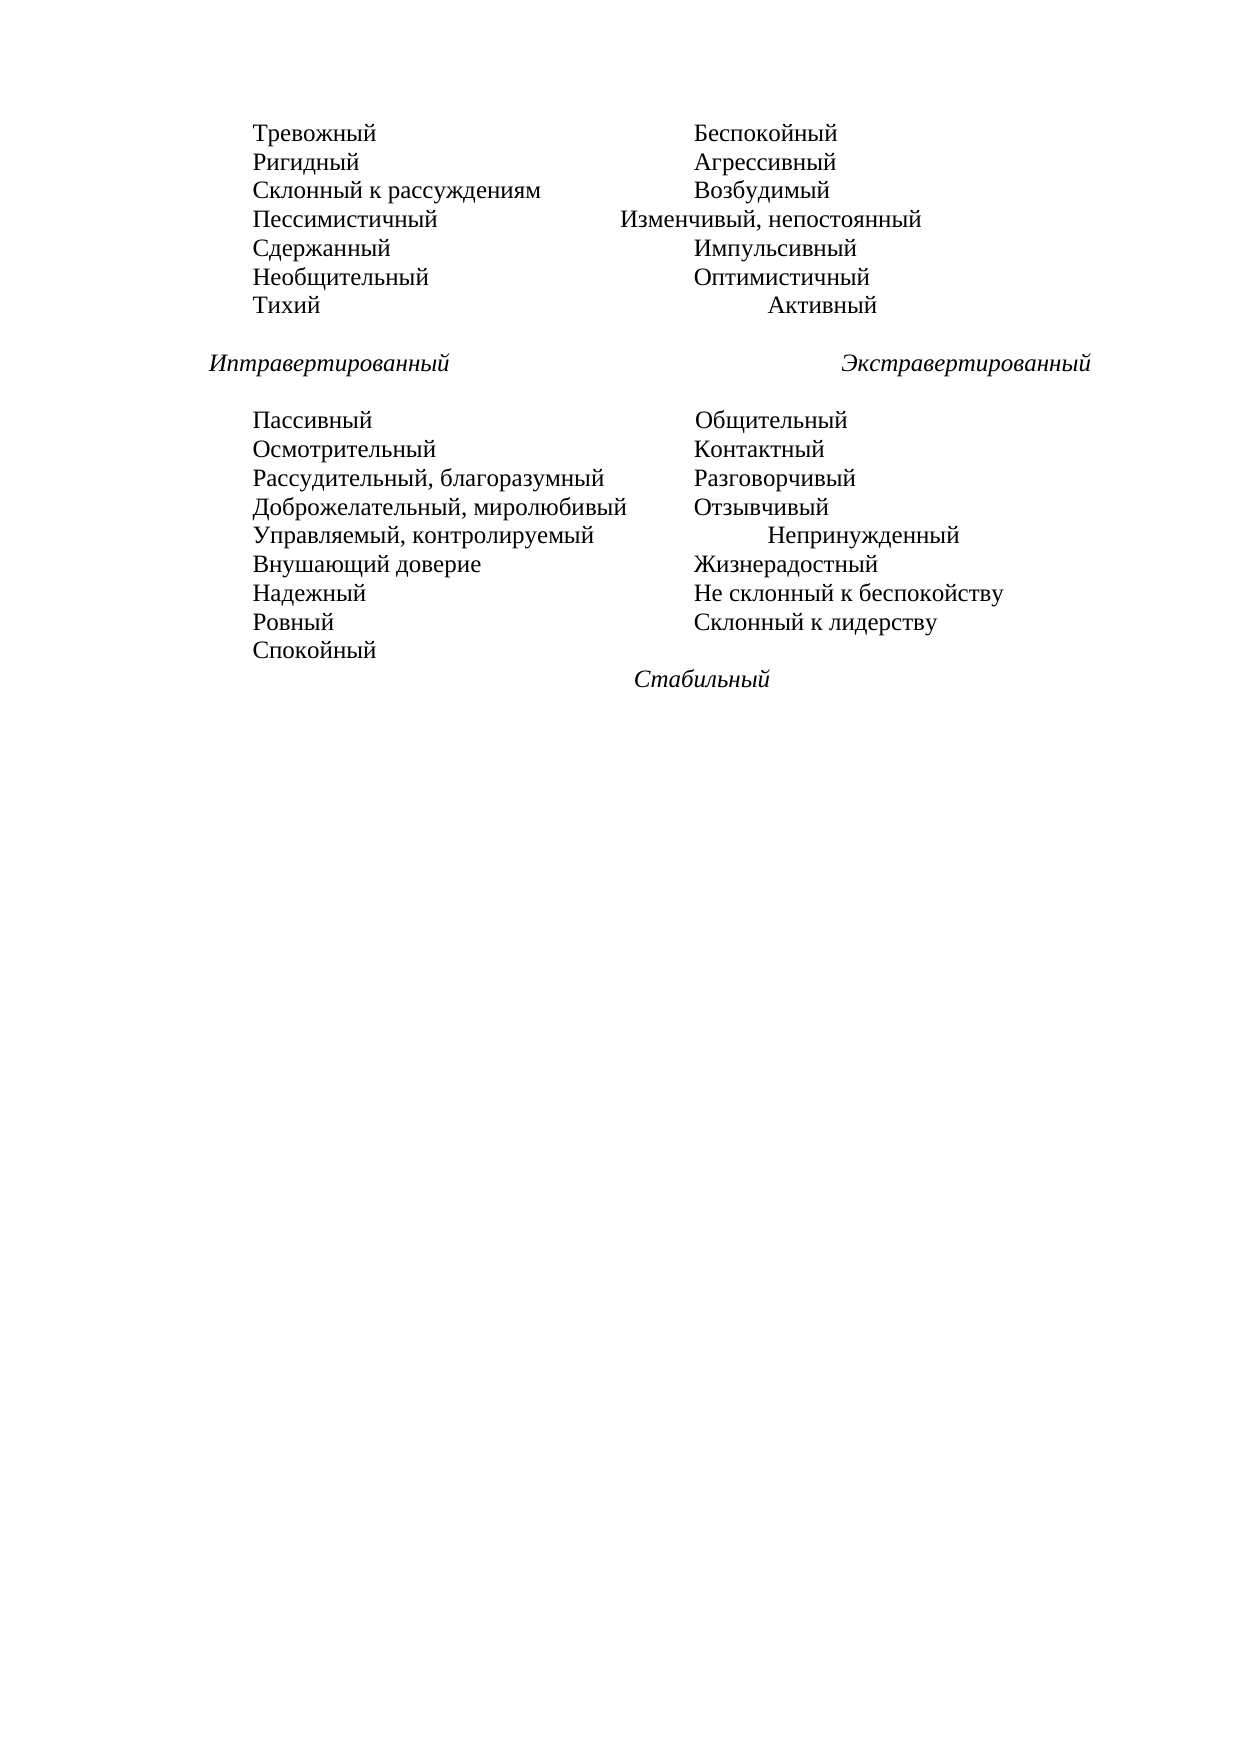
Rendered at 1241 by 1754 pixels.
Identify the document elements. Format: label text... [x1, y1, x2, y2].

text Сдержанный Импульсивный [177, 233, 1152, 262]
subtitle Стабильный [177, 664, 1152, 693]
text Управляемый, контролируемый Непринужденный [177, 521, 1152, 549]
subtitle Ровный Склонный к лидерству [177, 607, 1152, 636]
text Спокойный [177, 636, 1152, 664]
text Внушающий доверие Жизнерадостный [177, 549, 1152, 578]
text Склонный к рассуждениям Возбудимый [177, 176, 1152, 204]
text Доброжелательный, миролюбивый Отзывчивый [177, 492, 1152, 521]
text Рассудительный, благоразумный Разговорчивый [177, 463, 1152, 492]
text Тревожный Беспокойный [177, 118, 1152, 147]
text Надежный Не склонный к беспокойству [177, 578, 1152, 607]
text Осмотрительный Контактный [177, 434, 1152, 463]
text Ригидный Агрессивный [177, 147, 1152, 176]
text Пассивный Общительный [177, 406, 1152, 434]
text Пессимистичный Изменчивый, непостоянный [177, 204, 1152, 233]
text Тихий Активный [177, 291, 1152, 319]
text Иптравертированный Экстравертированный [177, 348, 1152, 377]
text Необщительный Оптимистичный [177, 262, 1152, 291]
